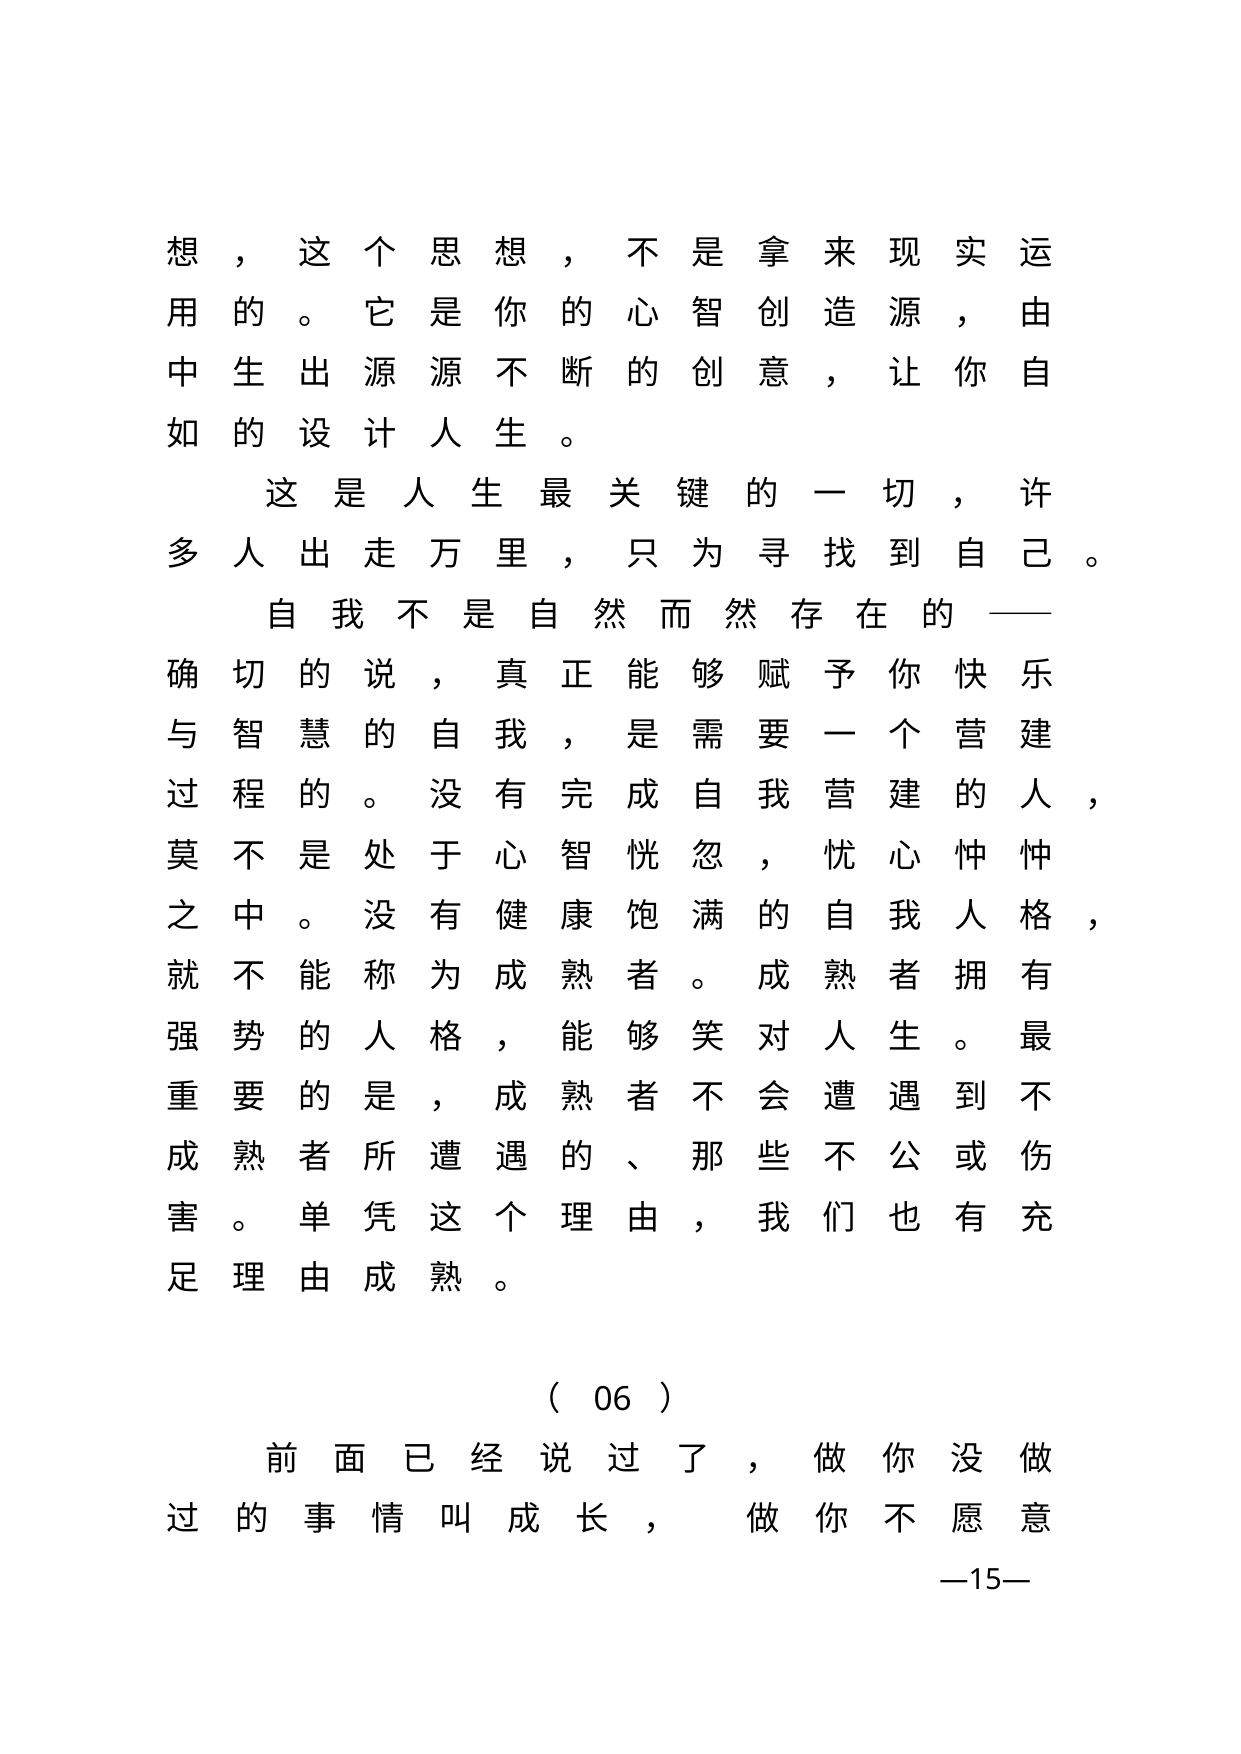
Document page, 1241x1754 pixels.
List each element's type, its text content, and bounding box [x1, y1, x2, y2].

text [167, 219, 1085, 461]
text （06） [167, 1365, 1085, 1426]
text 自我不是自然而然存在的——确切的说，真正能够赋予你快乐与智慧的自我，是需要一个营建过程的。没有完成自我营建的人，莫不是处于心智恍忽，忧心忡忡之中。没有健康饱满的自我人格，就不能称为成熟者。成熟者拥有强势的人格，能够笑对人生。最重要的是，成熟者不会遭遇到不成熟者所遭遇的、那些不公或伤害。单凭这个理由，我们也有充足理由成熟。 [167, 581, 1085, 1305]
text 这是人生最关键的一切，许多人出走万里，只为寻找到自己。 [167, 461, 1085, 581]
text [167, 1426, 1085, 1546]
